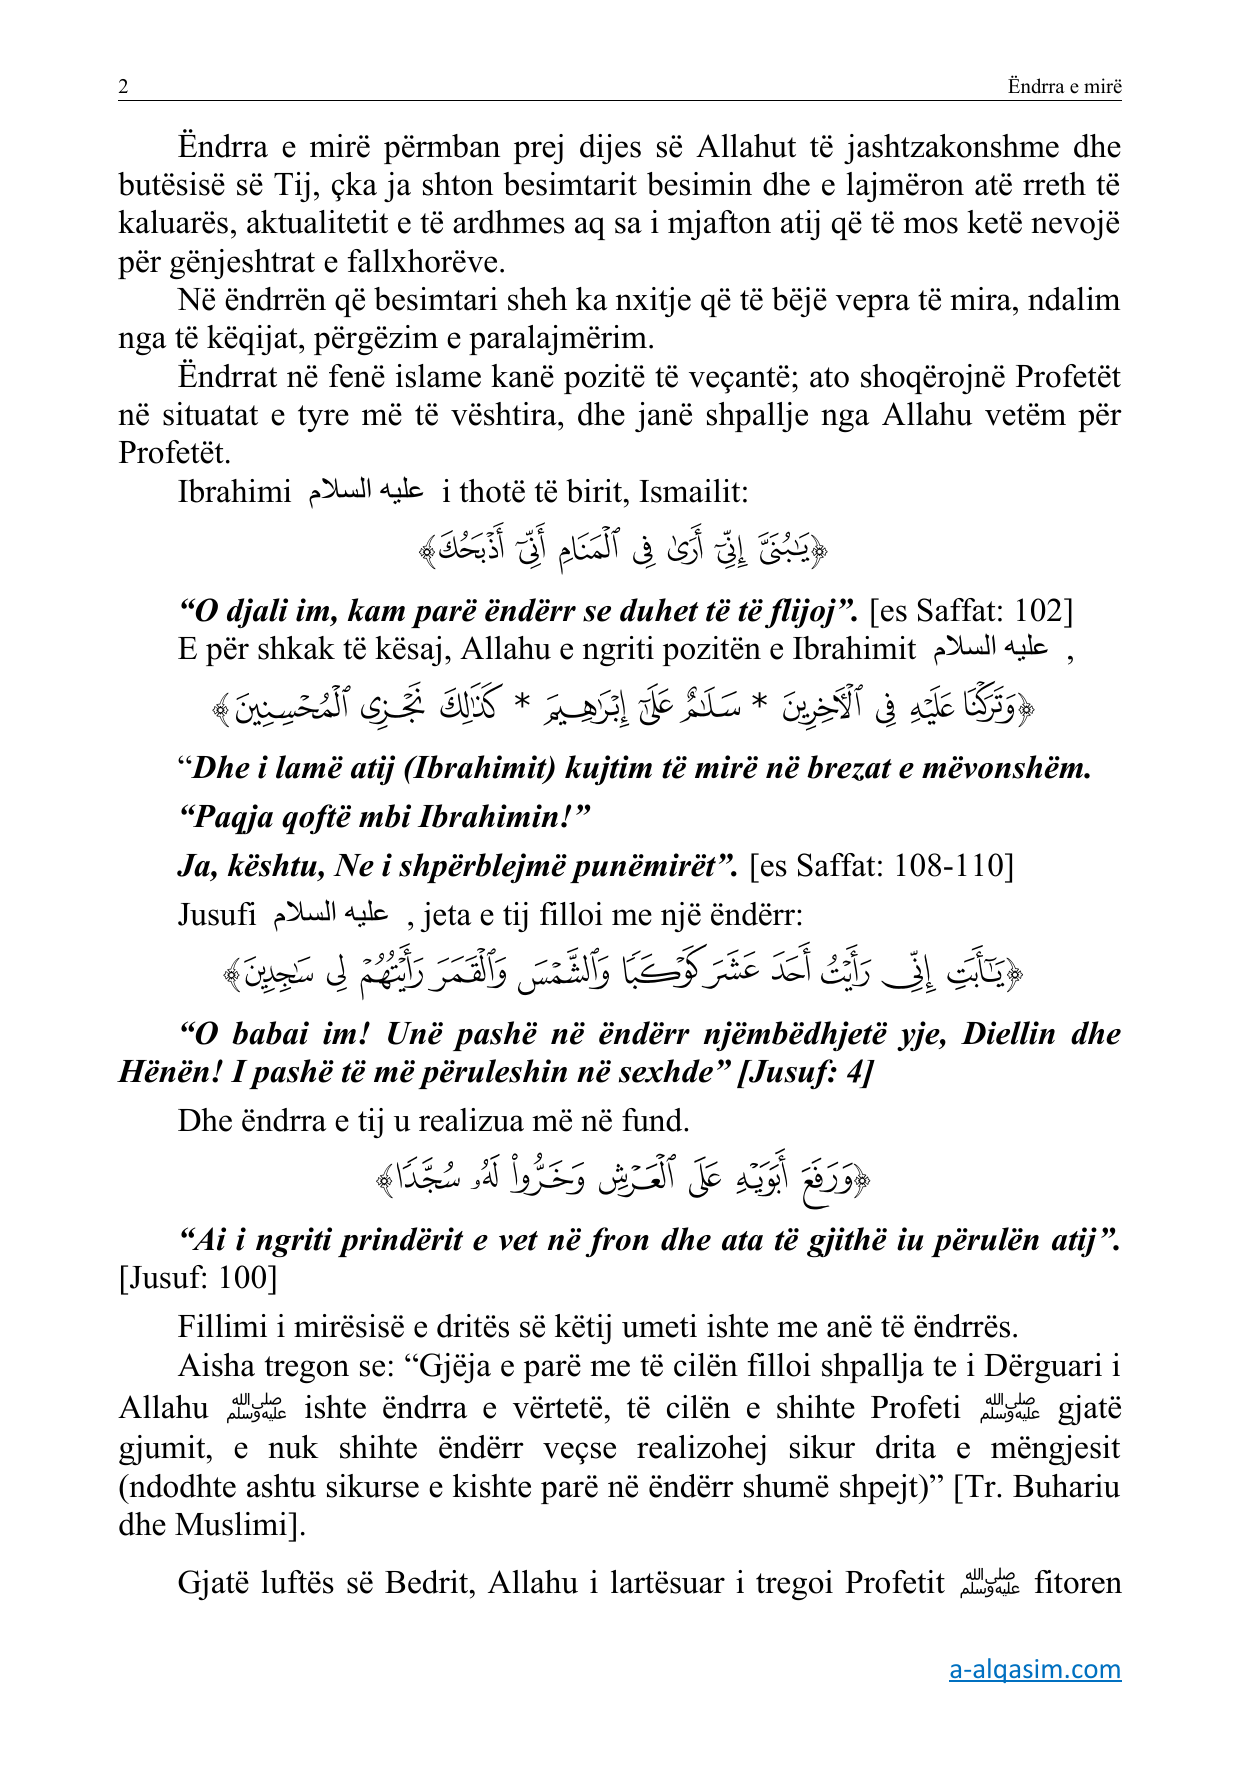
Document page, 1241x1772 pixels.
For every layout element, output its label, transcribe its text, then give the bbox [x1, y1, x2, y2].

list Fillimi i mirësisë e dritës së këtij umeti ishte me anë të ëndrrës. [118, 1306, 1122, 1345]
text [118, 1557, 1122, 1602]
text “O babai im! Unë pashë në ëndërr njëmbëdhjetë yje, Diellin dhe Hënën! I pashë të më përuleshin në sexhde” [Jusuf: 4] [118, 1013, 1122, 1090]
list Ëndrrat në fenë islame kanë pozitë të veçantë; ato shoqërojnë Profetët në situatat e tyre më të vështira, dhe janë shpallje nga Allahu vetëm për Profetët. [118, 356, 1122, 471]
list Aisha tregon se: “Gjëja e parë me të cilën filloi shpallja te i Dërguari i Allahu ﷺ ishte ëndrra e vërtetë, të cilën e shihte Profeti ﷺ gjatë gjumit, e nuk shihte ëndërr veçse realizohej sikur drita e mëngjesit (ndodhte ashtu sikurse e kishte parë në ëndërr shumë shpejt)” [Tr. Buhariu dhe Muslimi]. [118, 1345, 1122, 1543]
list Jusufi عليه السلام , jeta e tij filloi me një ëndërr: [118, 894, 1122, 932]
list Ëndrra e mirë përmban prej dijes së Allahut të jashtzakonshme dhe butësisë së Tij, çka ja shton besimtarit besimin dhe e lajmëron atë rreth të kaluarës, aktualitetit e të ardhmes aq sa i mjafton atij që të mos ketë nevojë për gënjeshtrat e fallxhorëve. [118, 126, 1122, 279]
text {ﳍ ﳎ ﳏ ﳐ ﳑ ﳒ ﳓ} [118, 520, 1122, 580]
text Ja, kështu, Ne i shpërblejmë punëmirët”. [es Saffat: 108-110] [118, 845, 1122, 883]
text {ﱺ ﱻ ﱼ ﱽ ﱾ ﱿ ﲀ} [118, 1149, 1122, 1209]
text Dhe ëndrra e tij u realizua më në fund. [118, 1100, 1122, 1138]
text “Paqja qoftë mbi Ibrahimin!” [118, 796, 1122, 835]
text “Ai i ngriti prindërit e vet në fron dhe ata të gjithë iu përulën atij”. [Jusuf: 100] [118, 1219, 1122, 1296]
list “O djali im, kam parë ëndërr se duhet të të flijoj”. [es Saffat: 102] [118, 590, 1122, 628]
text {ﱝ ﱞ ﱟ ﱠ * ﱢ ﱣ ﱤ * ﱦ ﱧ ﱨ} [118, 677, 1122, 737]
list Ibrahimi عليه السلام i thotë të birit, Ismailit: [118, 471, 1122, 509]
list Në ëndrrën që besimtari sheh ka nxitje që të bëjë vepra të mira, ndalim nga të këqijat, përgëzim e paralajmërim. [118, 279, 1122, 356]
text “Dhe i lamë atij (Ibrahimit) kujtim të mirë në brezat e mëvonshëm. [118, 748, 1122, 786]
list E për shkak të kësaj, Allahu e ngriti pozitën e Ibrahimit عليه السلام , [118, 628, 1122, 667]
text {ﲵ ﲶ ﲷ ﲸ ﲹ ﲺ ﲻ ﲼ ﲽ ﲾ ﲿ} [118, 943, 1122, 1003]
